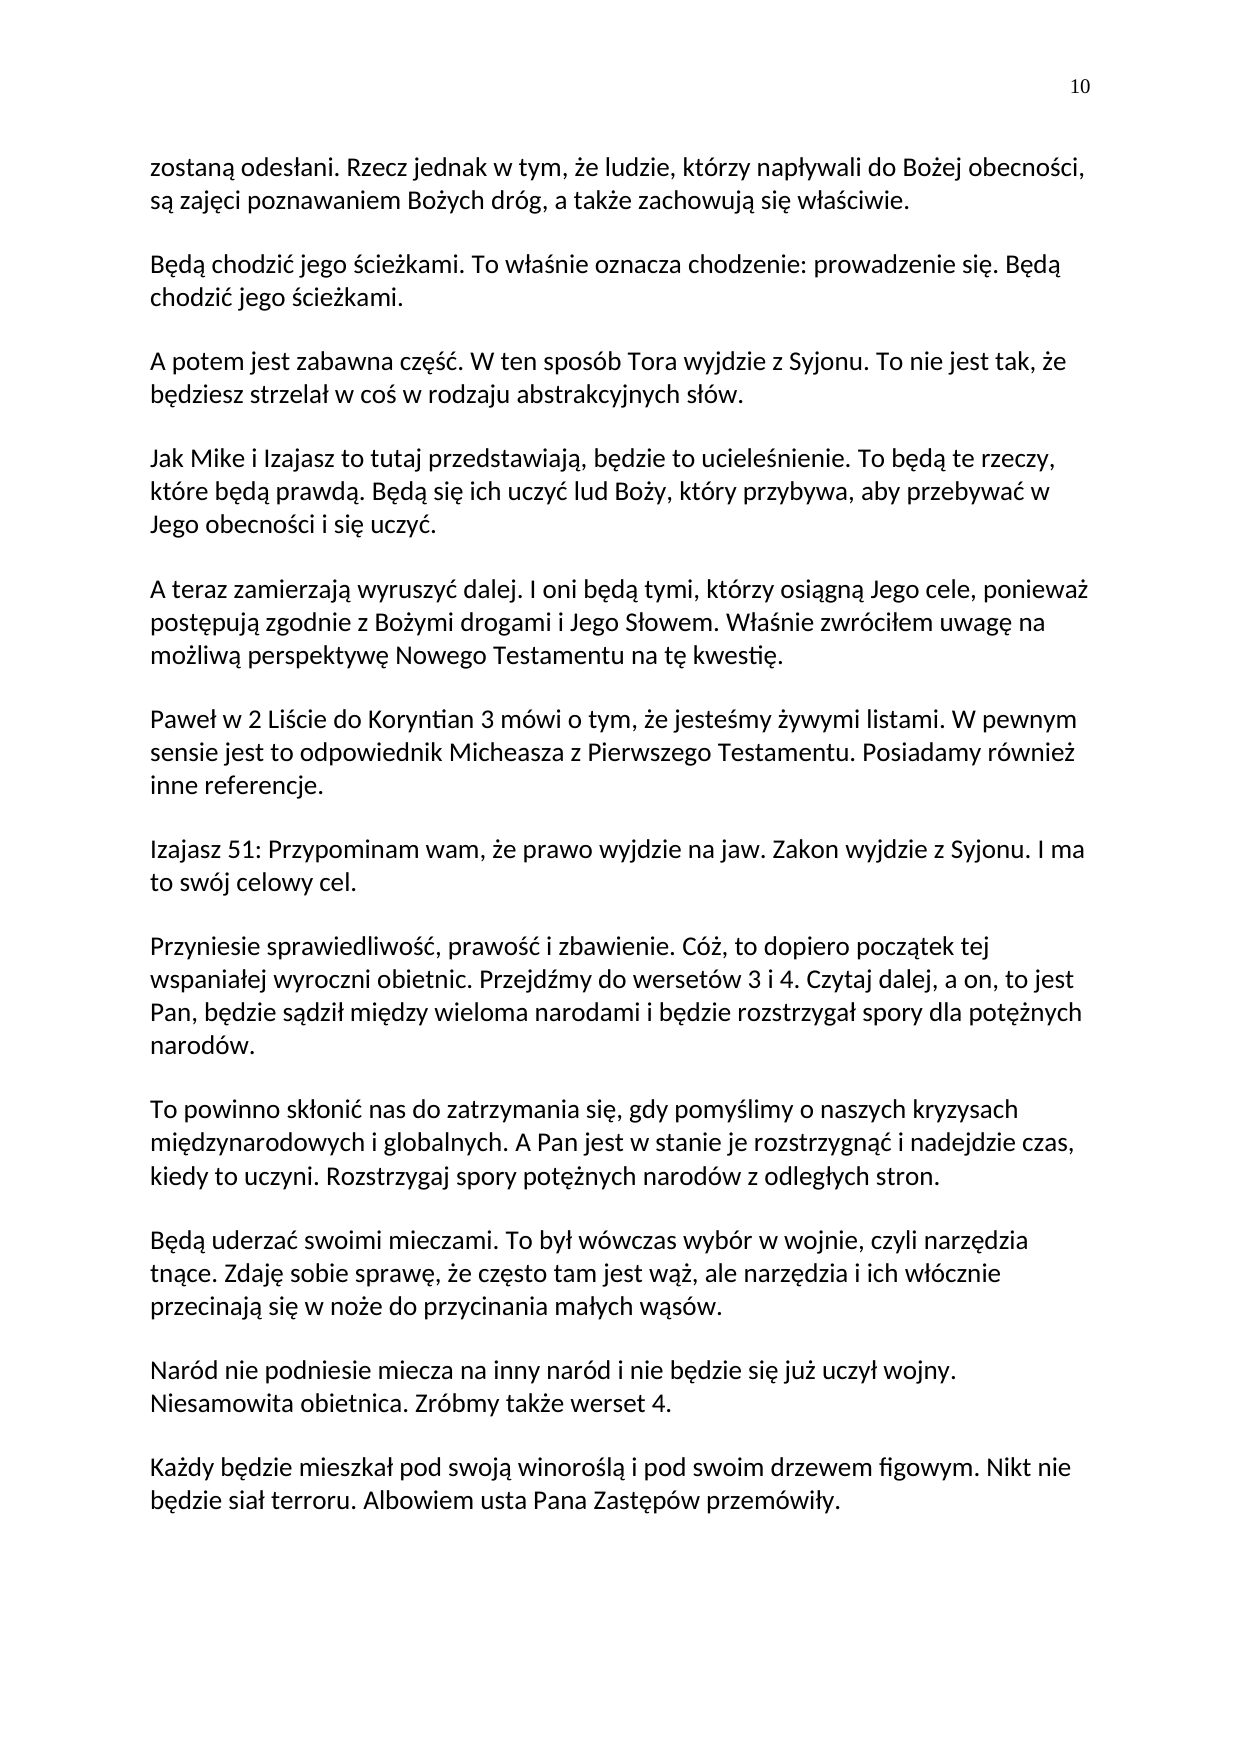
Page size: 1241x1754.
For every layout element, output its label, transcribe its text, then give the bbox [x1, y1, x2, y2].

text Będą uderzać swoimi mieczami. To był wówczas wybór w wojnie, czyli narzędzia tnące. Zdaję sobie sprawę, że często tam jest wąż, ale narzędzia i ich włócznie przecinają się w noże do przycinania małych wąsów. [150, 1223, 1090, 1322]
text Paweł w 2 Liście do Koryntian 3 mówi o tym, że jesteśmy żywymi listami. W pewnym sensie jest to odpowiednik Micheasza z Pierwszego Testamentu. Posiadamy również inne referencje. [150, 702, 1090, 801]
text Naród nie podniesie miecza na inny naród i nie będzie się już uczył wojny. Niesamowita obietnica. Zróbmy także werset 4. [150, 1353, 1090, 1419]
text Jak Mike i Izajasz to tutaj przedstawiają, będzie to ucieleśnienie. To będą te rzeczy, które będą prawdą. Będą się ich uczyć lud Boży, który przybywa, aby przebywać w Jego obecności i się uczyć. [150, 442, 1090, 541]
text A potem jest zabawna część. W ten sposób Tora wyjdzie z Syjonu. To nie jest tak, że będziesz strzelał w coś w rodzaju abstrakcyjnych słów. [150, 344, 1090, 410]
text Każdy będzie mieszkał pod swoją winoroślą i pod swoim drzewem figowym. Nikt nie będzie siał terroru. Albowiem usta Pana Zastępów przemówiły. [150, 1450, 1090, 1516]
text Będą chodzić jego ścieżkami. To właśnie oznacza chodzenie: prowadzenie się. Będą chodzić jego ścieżkami. [150, 247, 1090, 313]
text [150, 150, 1090, 216]
text Izajasz 51: Przypominam wam, że prawo wyjdzie na jaw. Zakon wyjdzie z Syjonu. I ma to swój celowy cel. [150, 832, 1090, 898]
text Przyniesie sprawiedliwość, prawość i zbawienie. Cóż, to dopiero początek tej wspaniałej wyroczni obietnic. Przejdźmy do wersetów 3 i 4. Czytaj dalej, a on, to jest Pan, będzie sądził między wieloma narodami i będzie rozstrzygał spory dla potężnych narodów. [150, 929, 1090, 1061]
text A teraz zamierzają wyruszyć dalej. I oni będą tymi, którzy osiągną Jego cele, ponieważ postępują zgodnie z Bożymi drogami i Jego Słowem. Właśnie zwróciłem uwagę na możliwą perspektywę Nowego Testamentu na tę kwestię. [150, 572, 1090, 671]
text To powinno skłonić nas do zatrzymania się, gdy pomyślimy o naszych kryzysach międzynarodowych i globalnych. A Pan jest w stanie je rozstrzygnąć i nadejdzie czas, kiedy to uczyni. Rozstrzygaj spory potężnych narodów z odległych stron. [150, 1093, 1090, 1192]
